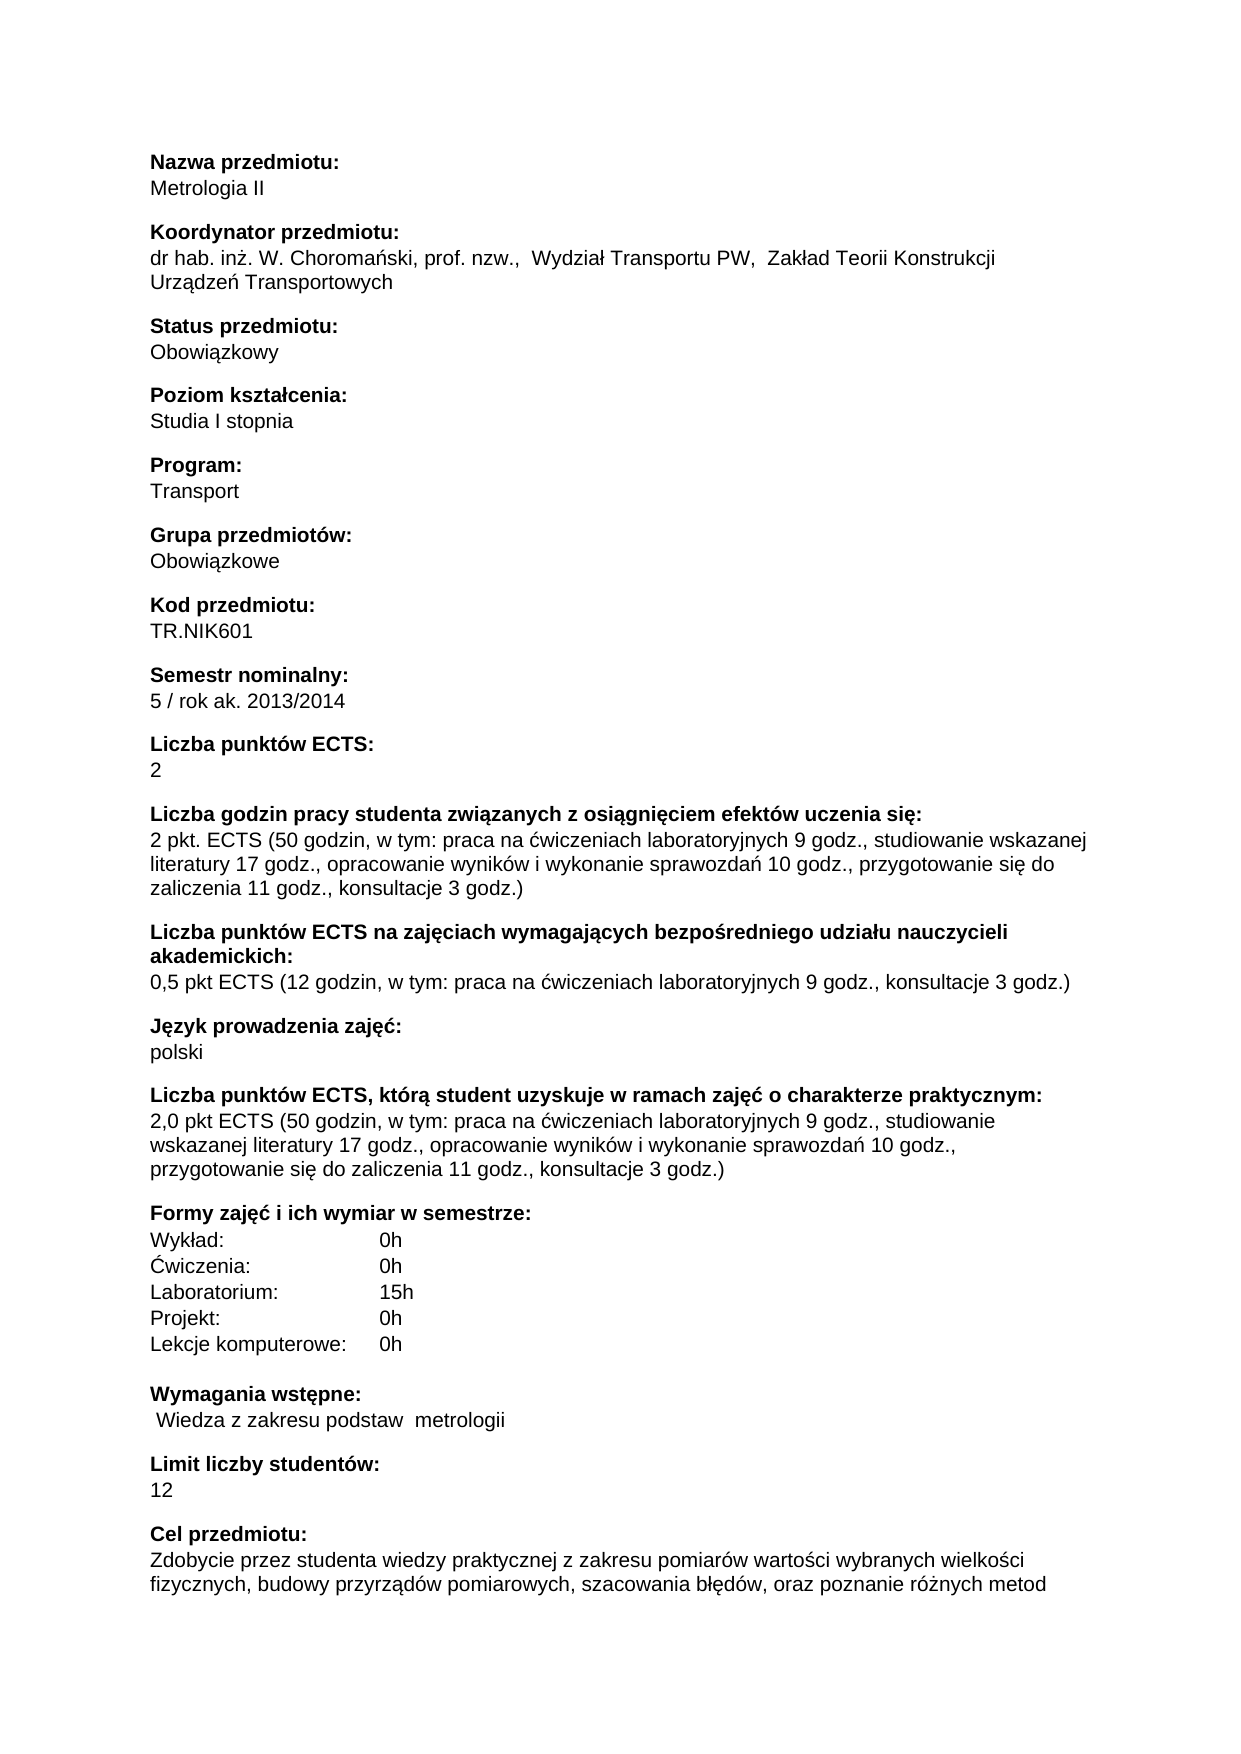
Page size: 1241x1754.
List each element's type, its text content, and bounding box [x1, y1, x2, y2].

text 12 [150, 1478, 1090, 1502]
text Liczba punktów ECTS, którą student uzyskuje w ramach zajęć o charakterze praktycznym: [150, 1083, 1090, 1107]
table_cell 0h [369, 1304, 597, 1330]
text Liczba punktów ECTS na zajęciach wymagających bezpośredniego udziału nauczycieli akademickich: [150, 920, 1090, 968]
text dr hab. inż. W. Choromański, prof. nzw., Wydział Transportu PW, Zakład Teorii Konstrukcji Urządzeń Transportowych [150, 246, 1090, 294]
text Poziom kształcenia: [150, 383, 1090, 407]
text Kod przedmiotu: [150, 593, 1090, 617]
text polski [150, 1039, 1090, 1063]
table_cell Projekt: [140, 1306, 367, 1330]
text Obowiązkowe [150, 549, 1090, 573]
table_cell 15h [369, 1278, 597, 1304]
table_cell Ćwiczenia: [140, 1254, 367, 1278]
table_cell 0h [369, 1252, 597, 1278]
table_cell Laboratorium: [140, 1280, 367, 1304]
text Koordynator przedmiotu: [150, 220, 1090, 244]
text 0,5 pkt ECTS (12 godzin, w tym: praca na ćwiczeniach laboratoryjnych 9 godz., konsultacje 3 godz.) [150, 970, 1090, 994]
text Formy zajęć i ich wymiar w semestrze: [150, 1201, 1090, 1225]
text Wiedza z zakresu podstaw metrologii [150, 1408, 1090, 1432]
table_cell 0h [369, 1330, 597, 1356]
text Studia I stopnia [150, 409, 1090, 433]
table_cell Lekcje komputerowe: [140, 1332, 367, 1356]
text Liczba punktów ECTS: [150, 732, 1090, 756]
text Wymagania wstępne: [150, 1382, 1090, 1406]
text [150, 1547, 1090, 1595]
text 2 [150, 758, 1090, 782]
text Nazwa przedmiotu: [150, 150, 1090, 174]
text Semestr nominalny: [150, 662, 1090, 686]
table_header Wykład: [140, 1228, 367, 1252]
text Metrologia II [150, 176, 1090, 200]
text 2,0 pkt ECTS (50 godzin, w tym: praca na ćwiczeniach laboratoryjnych 9 godz., studiowanie wskazanej literatury 17 godz., opracowanie wyników i wykonanie sprawozdań 10 godz., przygotowanie się do zaliczenia 11 godz., konsultacje 3 godz.) [150, 1109, 1090, 1181]
text Grupa przedmiotów: [150, 523, 1090, 547]
table_header 0h [369, 1228, 597, 1252]
text Program: [150, 453, 1090, 477]
text Status przedmiotu: [150, 313, 1090, 337]
text Limit liczby studentów: [150, 1452, 1090, 1476]
text Transport [150, 479, 1090, 503]
text Liczba godzin pracy studenta związanych z osiągnięciem efektów uczenia się: [150, 802, 1090, 826]
text 2 pkt. ECTS (50 godzin, w tym: praca na ćwiczeniach laboratoryjnych 9 godz., studiowanie wskazanej literatury 17 godz., opracowanie wyników i wykonanie sprawozdań 10 godz., przygotowanie się do zaliczenia 11 godz., konsultacje 3 godz.) [150, 828, 1090, 900]
text 5 / rok ak. 2013/2014 [150, 688, 1090, 712]
text TR.NIK601 [150, 619, 1090, 643]
text Język prowadzenia zajęć: [150, 1013, 1090, 1037]
text Cel przedmiotu: [150, 1521, 1090, 1545]
text Obowiązkowy [150, 339, 1090, 363]
